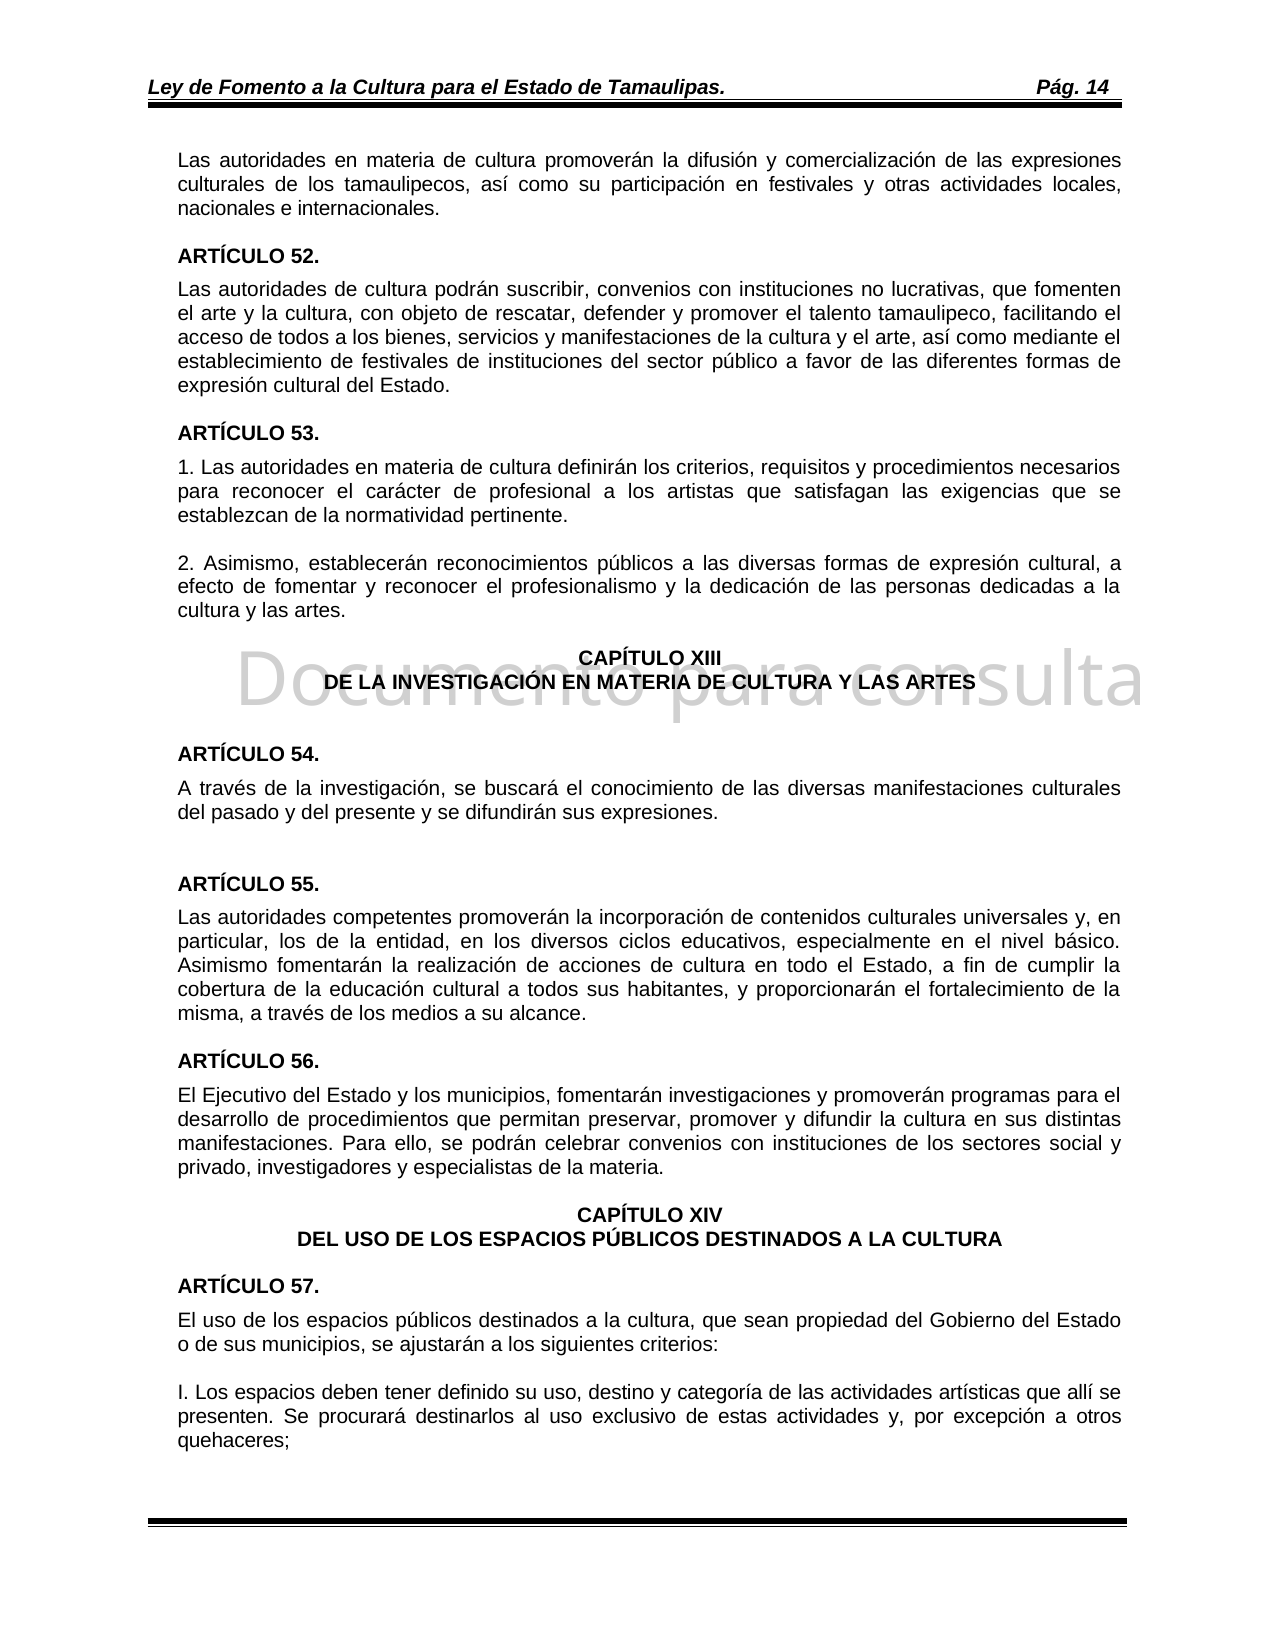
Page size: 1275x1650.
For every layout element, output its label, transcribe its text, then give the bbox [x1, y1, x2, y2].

text CAPÍTULO XIII [177, 646, 1122, 670]
text CAPÍTULO XIV [177, 1202, 1122, 1226]
text El Ejecutivo del Estado y los municipios, fomentarán investigaciones y promoverán programas para el desarrollo de procedimientos que permitan preservar, promover y difundir la cultura en sus distintas manifestaciones. Para ello, se podrán celebrar convenios con instituciones de los sectores social y privado, investigadores y especialistas de la materia. [177, 1083, 1122, 1178]
text Las autoridades en materia de cultura promoverán la difusión y comercialización de las expresiones culturales de los tamaulipecos, así como su participación en festivales y otras actividades locales, nacionales e internacionales. [177, 148, 1122, 219]
text ARTÍCULO 57. [177, 1274, 1122, 1298]
text I. Los espacios deben tener definido su uso, destino y categoría de las actividades artísticas que allí se presenten. Se procurará destinarlos al uso exclusivo de estas actividades y, por excepción a otros quehaceres; [177, 1380, 1122, 1452]
text ARTÍCULO 53. [177, 421, 1122, 445]
text ARTÍCULO 56. [177, 1025, 1122, 1073]
text ARTÍCULO 52. [177, 243, 1122, 267]
text ARTÍCULO 55. [177, 872, 1122, 896]
text Las autoridades de cultura podrán suscribir, convenios con instituciones no lucrativas, que fomenten el arte y la cultura, con objeto de rescatar, defender y promover el talento tamaulipeco, facilitando el acceso de todos a los bienes, servicios y manifestaciones de la cultura y el arte, así como mediante el establecimiento de festivales de instituciones del sector público a favor de las diferentes formas de expresión cultural del Estado. [177, 277, 1122, 397]
text 2. Asimismo, establecerán reconocimientos públicos a las diversas formas de expresión cultural, a efecto de fomentar y reconocer el profesionalismo y la dedicación de las personas dedicadas a la cultura y las artes. [177, 550, 1122, 622]
text DEL USO DE LOS ESPACIOS PÚBLICOS DESTINADOS A LA CULTURA [177, 1226, 1122, 1250]
text El uso de los espacios públicos destinados a la cultura, que sean propiedad del Gobierno del Estado o de sus municipios, se ajustarán a los siguientes criterios: [177, 1308, 1122, 1356]
text ARTÍCULO 54. [177, 742, 1122, 766]
text A través de la investigación, se buscará el conocimiento de las diversas manifestaciones culturales del pasado y del presente y se difundirán sus expresiones. [177, 776, 1122, 824]
text 1. Las autoridades en materia de cultura definirán los criterios, requisitos y procedimientos necesarios para reconocer el carácter de profesional a los artistas que satisfagan las exigencias que se establezcan de la normatividad pertinente. [177, 454, 1122, 526]
text Las autoridades competentes promoverán la incorporación de contenidos culturales universales y, en particular, los de la entidad, en los diversos ciclos educativos, especialmente en el nivel básico. Asimismo fomentarán la realización de acciones de cultura en todo el Estado, a fin de cumplir la cobertura de la educación cultural a todos sus habitantes, y proporcionarán el fortalecimiento de la misma, a través de los medios a su alcance. [177, 905, 1122, 1025]
text DE LA INVESTIGACIÓN EN MATERIA DE CULTURA Y LAS ARTES [177, 670, 1122, 694]
